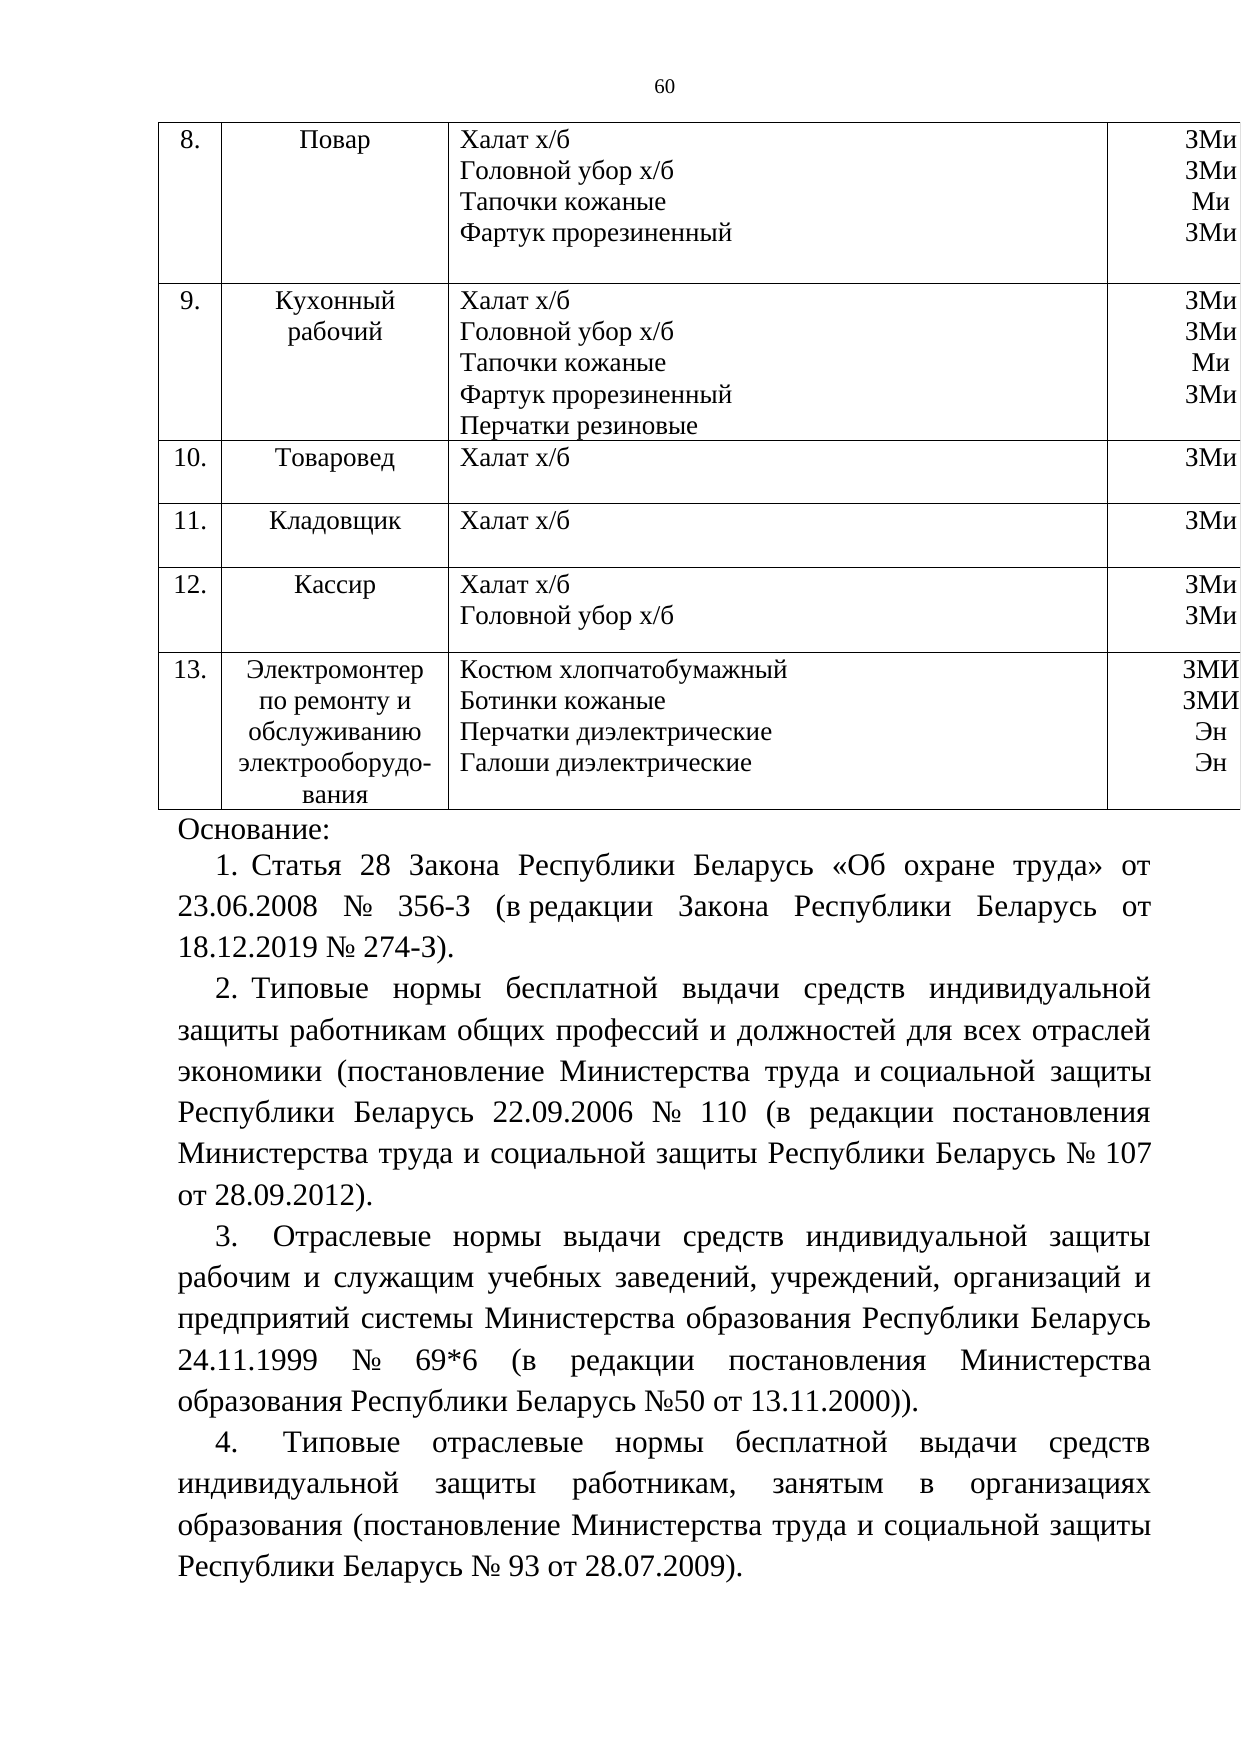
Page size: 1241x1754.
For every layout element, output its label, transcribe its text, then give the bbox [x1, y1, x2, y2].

table_cell 12. [159, 568, 221, 652]
table_cell 11. [159, 504, 221, 567]
table_cell Халат х/б Головной убор х/б Тапочки кожаные Фартук прорезиненный [449, 123, 1107, 283]
list Типовые нормы бесплатной выдачи средств индивидуальной защиты работникам общих профессий и должностей для всех отраслей экономики (постановление Министерства труда и социальной защиты Республики Беларусь 22.09.2006 № 110 (в редакции постановления Министерства труда и социальной защиты Республики Беларусь № 107 от 28.09.2012). [177, 969, 1152, 1212]
table_cell Халат х/б Головной убор х/б Тапочки кожаные Фартук прорезиненный Перчатки резиновые [449, 284, 1107, 440]
table_cell ЗМи ЗМи Ми ЗМи [1108, 284, 1240, 440]
table_cell ЗМи ЗМи Ми ЗМи [1108, 123, 1240, 283]
table_cell ЗМи [1108, 441, 1240, 503]
table_cell ЗМИ ЗМИ Эн Эн [1108, 653, 1240, 809]
table_cell 9. [159, 284, 221, 440]
table_cell Повар [222, 123, 448, 283]
table_cell ЗМи [1108, 504, 1240, 567]
table_cell Товаровед [222, 441, 448, 503]
table_cell 8. [159, 123, 221, 283]
list Типовые отраслевые нормы бесплатной выдачи средств индивидуальной защиты работникам, занятым в организациях образования (постановление Министерства труда и социальной защиты Республики Беларусь № 93 от 28.07.2009). [177, 1423, 1152, 1583]
table_cell 10. [159, 441, 221, 503]
table_cell Кухонный рабочий [222, 284, 448, 440]
table_cell Халат х/б [449, 441, 1107, 503]
table_cell Кассир [222, 568, 448, 652]
list Статья 28 Закона Республики Беларусь «Об охране труда» от 23.06.2008 № 356-З (в редакции Закона Республики Беларусь от 18.12.2019 № 274-З). [177, 846, 1152, 964]
table_cell Халат х/б [449, 504, 1107, 567]
table_cell ЗМи ЗМи [1108, 568, 1240, 652]
table_cell Халат х/б Головной убор х/б [449, 568, 1107, 652]
list Отраслевые нормы выдачи средств индивидуальной защиты рабочим и служащим учебных заведений, учреждений, организаций и предприятий системы Министерства образования Республики Беларусь 24.11.1999 № 69*6 (в редакции постановления Министерства образования Республики Беларусь №50 от 13.11.2000)). [177, 1217, 1152, 1418]
text Основание: [177, 810, 1152, 846]
table_cell Кладовщик [222, 504, 448, 567]
table_cell Костюм хлопчатобумажный Ботинки кожаные Перчатки диэлектрические Галоши диэлектрические [449, 653, 1107, 809]
table_cell Электромонтер по ремонту и обслуживанию электрооборудо-вания [222, 653, 448, 809]
table_cell 13. [159, 653, 221, 809]
